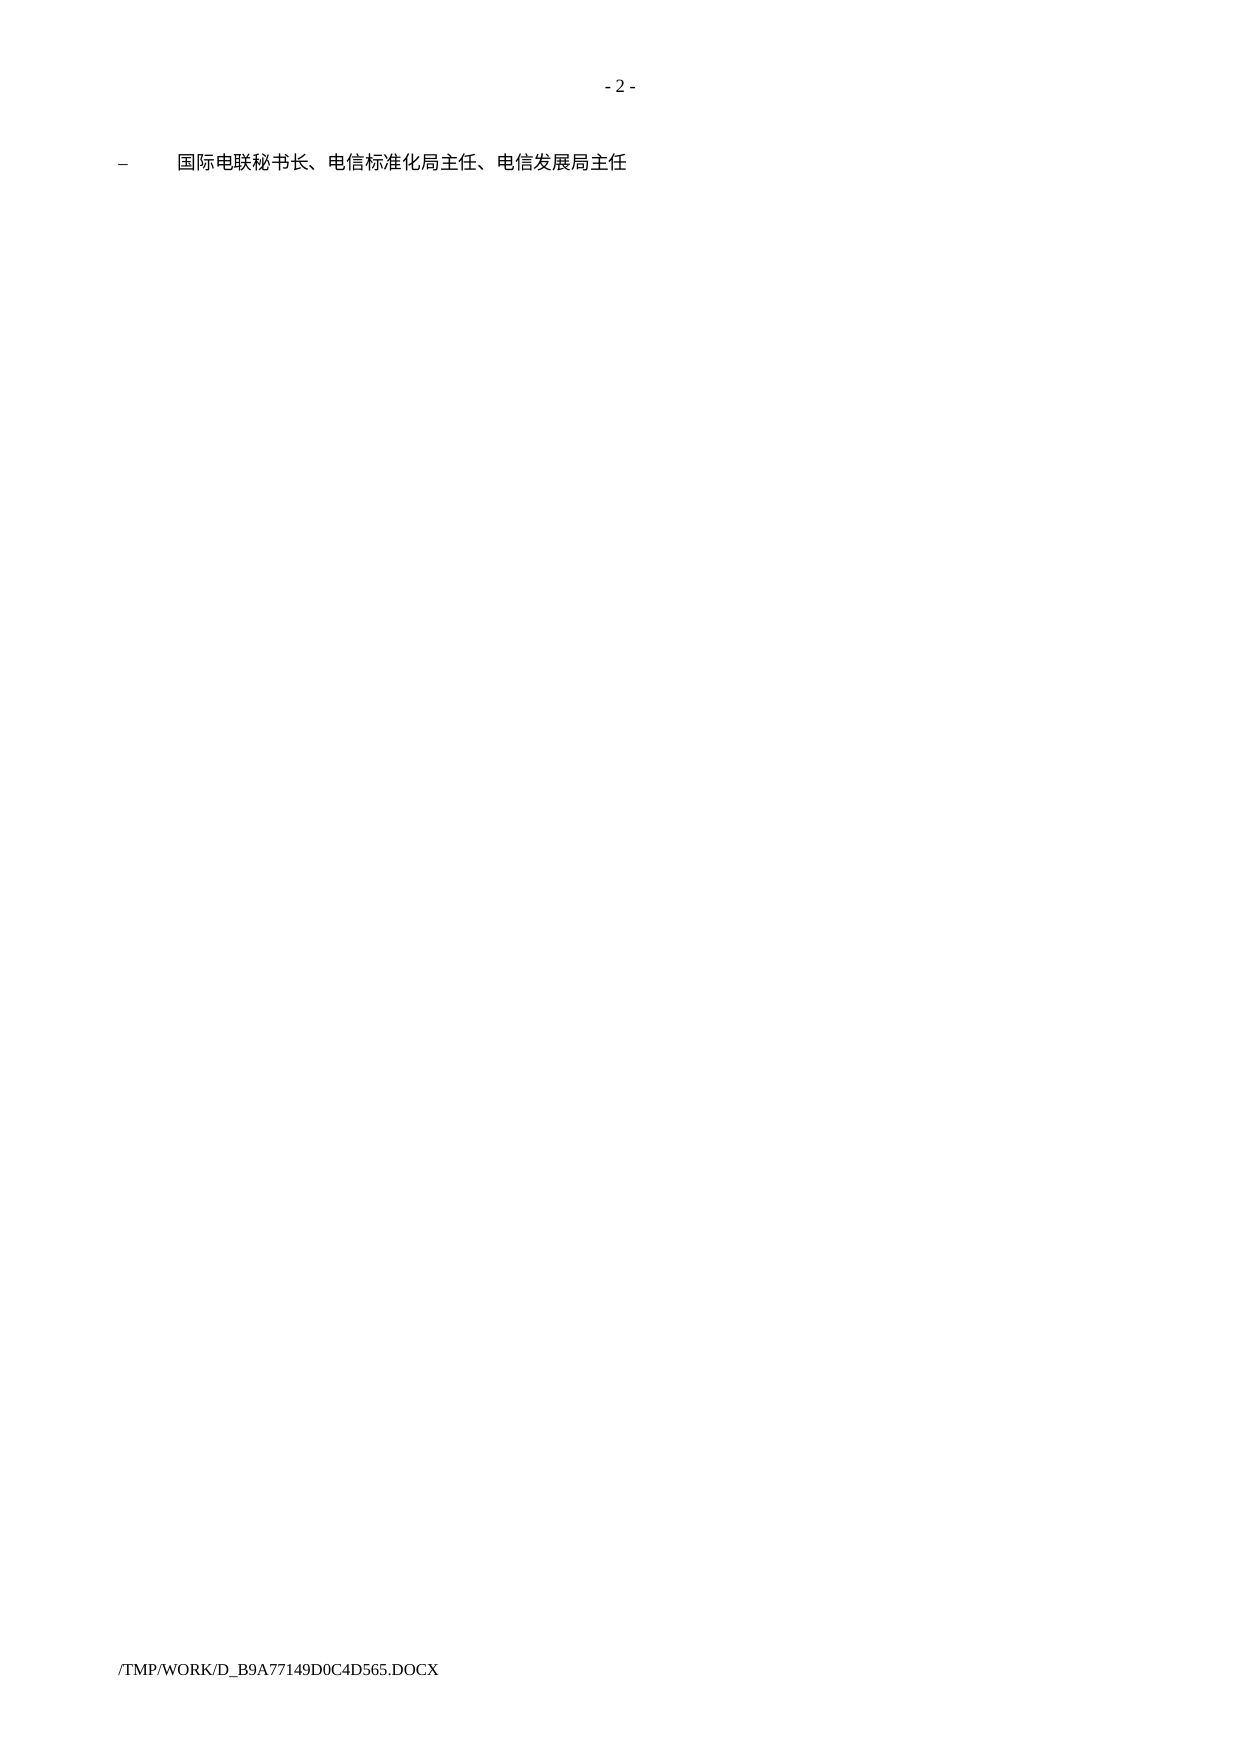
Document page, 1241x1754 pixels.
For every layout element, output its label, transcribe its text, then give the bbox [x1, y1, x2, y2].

text – 国际电联秘书长、电信标准化局主任、电信发展局主任 [118, 148, 1122, 175]
